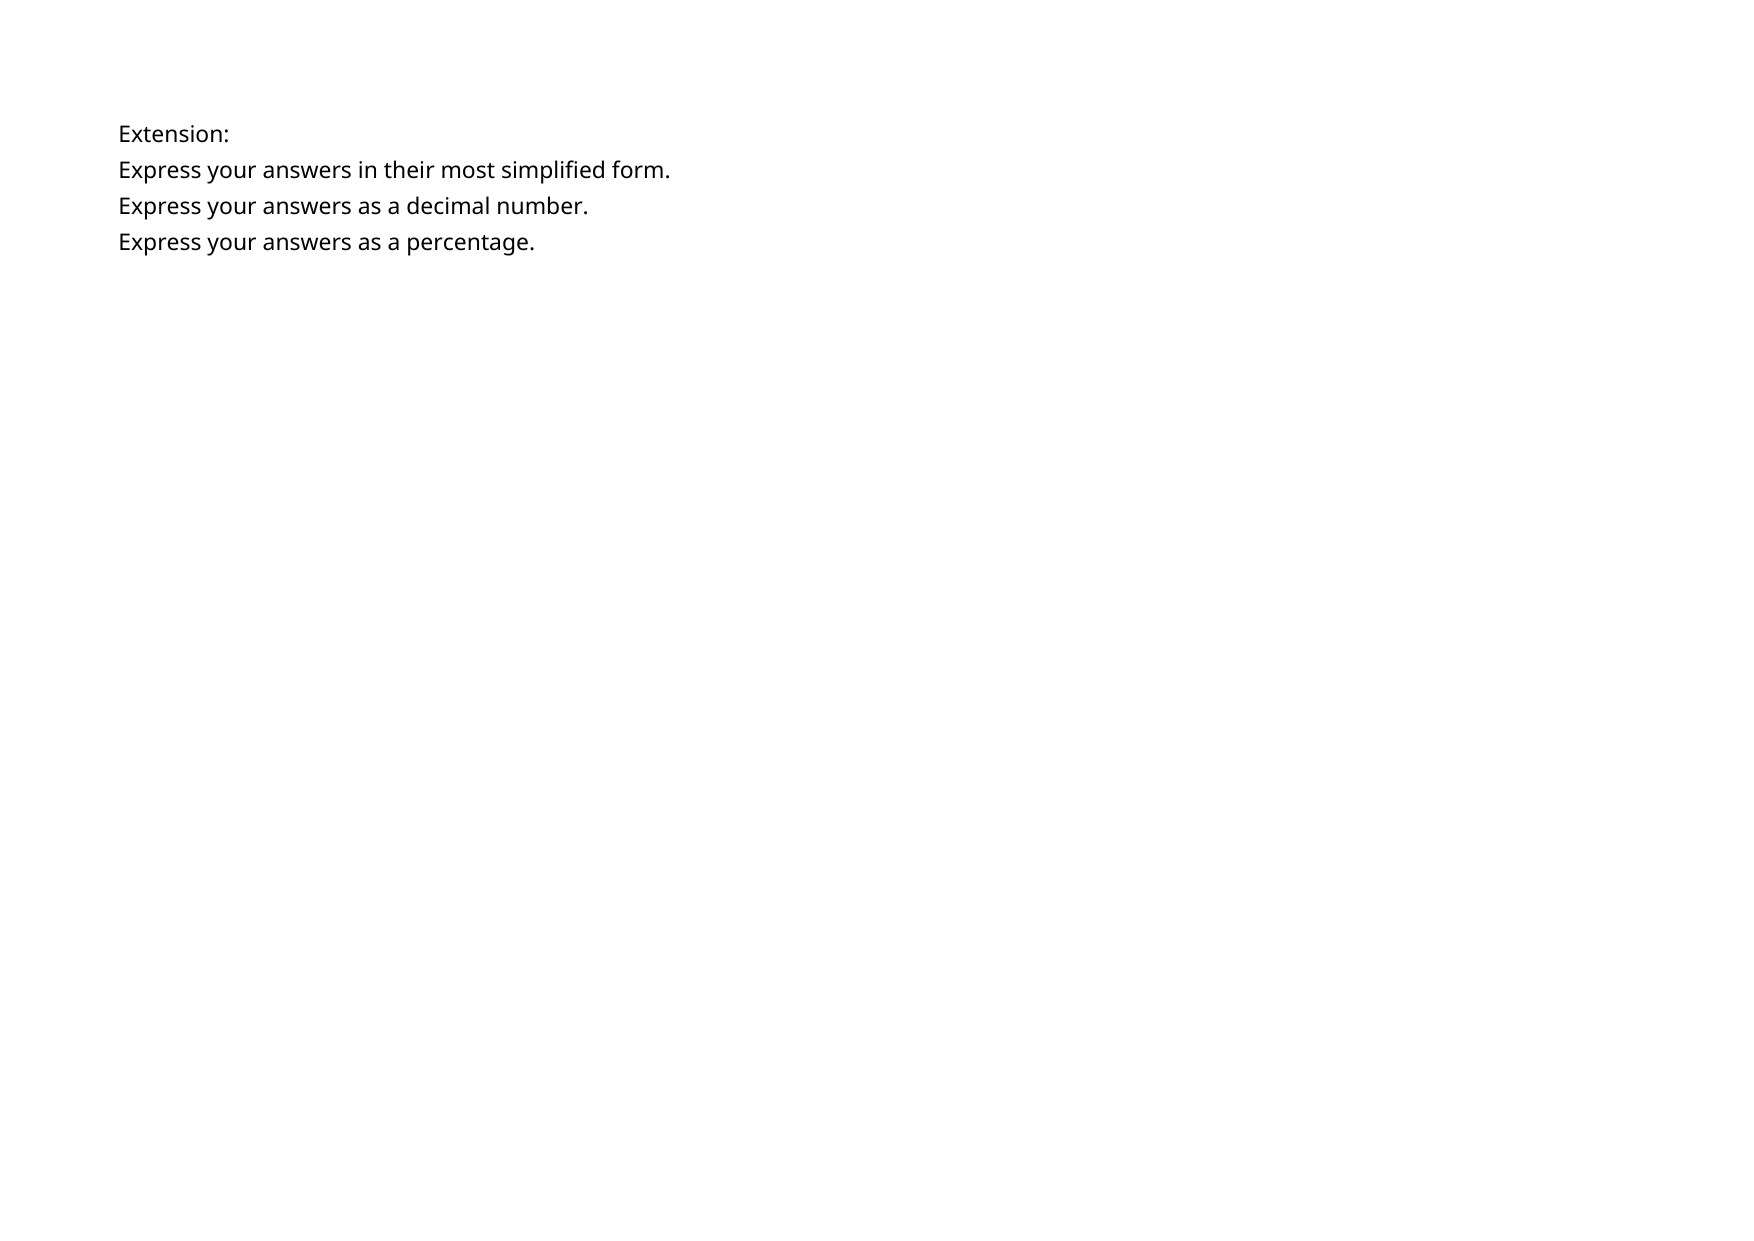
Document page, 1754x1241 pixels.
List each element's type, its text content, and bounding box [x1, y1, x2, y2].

text Express your answers as a decimal number. [118, 190, 1636, 221]
text Extension: [118, 118, 1636, 149]
text Express your answers in their most simplified form. [118, 154, 1636, 185]
text Express your answers as a percentage. [118, 226, 1636, 257]
